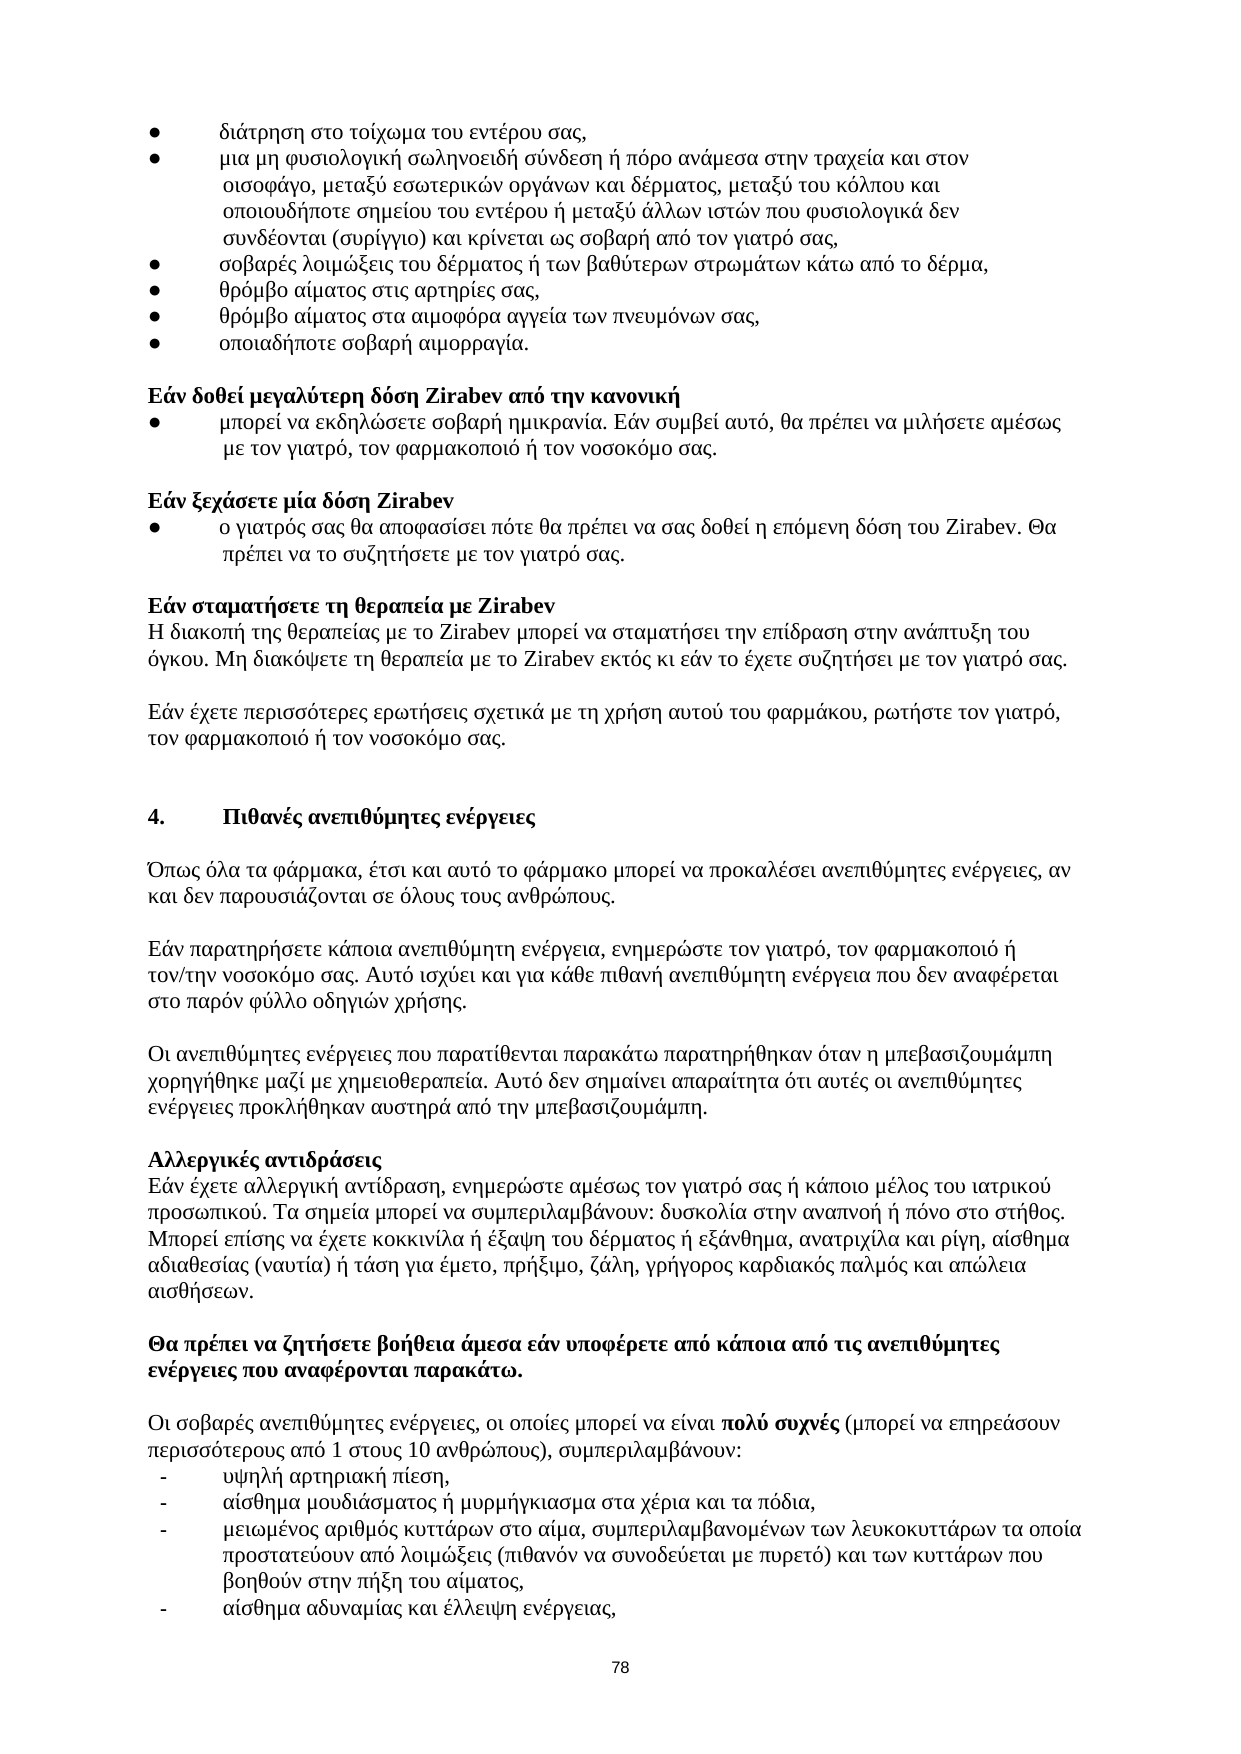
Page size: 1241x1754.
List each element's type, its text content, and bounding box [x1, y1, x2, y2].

list οποιαδήποτε σοβαρή αιμορραγία. [148, 329, 1093, 355]
list μειωμένος αριθμός κυττάρων στο αίμα, συμπεριλαμβανομένων των λευκοκυττάρων τα οποία προστατεύουν από λοιμώξεις (πιθανόν να συνοδεύεται με πυρετό) και των κυττάρων που βοηθούν στην πήξη του αίματος, [160, 1515, 1093, 1594]
list αίσθημα μουδιάσματος ή μυρμήγκιασμα στα χέρια και τα πόδια, [160, 1488, 1093, 1515]
list μπορεί να εκδηλώσετε σοβαρή ημικρανία. Εάν συμβεί αυτό, θα πρέπει να μιλήσετε αμέσως με τον γιατρό, τον φαρμακοποιό ή τον νοσοκόμο σας. [148, 408, 1069, 461]
text Εάν παρατηρήσετε κάποια ανεπιθύμητη ενέργεια, ενημερώστε τον γιατρό, τον φαρμακοποιό ή τον/την νοσοκόμο σας. Αυτό ισχύει και για κάθε πιθανή ανεπιθύμητη ενέργεια που δεν αναφέρεται στο παρόν φύλλο οδηγιών χρήσης. [148, 935, 1069, 1014]
text 4. Πιθανές ανεπιθύμητες ενέργειες [148, 803, 1076, 829]
list υψηλή αρτηριακή πίεση, [160, 1462, 1093, 1488]
text Οι ανεπιθύμητες ενέργειες που παρατίθενται παρακάτω παρατηρήθηκαν όταν η μπεβασιζουμάμπη χορηγήθηκε μαζί με χημειοθεραπεία. Αυτό δεν σημαίνει απαραίτητα ότι αυτές οι ανεπιθύμητες ενέργειες προκλήθηκαν αυστηρά από την μπεβασιζουμάμπη. [148, 1040, 1080, 1119]
text Θα πρέπει να ζητήσετε βοήθεια άμεσα εάν υποφέρετε από κάποια από τις ανεπιθύμητες ενέργειες που αναφέρονται παρακάτω. [148, 1330, 1076, 1383]
text Οι σοβαρές ανεπιθύμητες ενέργειες, οι οποίες μπορεί να είναι πολύ συχνές (μπορεί να επηρεάσουν περισσότερους από 1 στους 10 ανθρώπους), συμπεριλαμβάνουν: [148, 1409, 1093, 1462]
text Εάν δοθεί μεγαλύτερη δόση Zirabev από την κανονική [148, 382, 1076, 408]
text H διακοπή της θεραπείας με το Zirabev μπορεί να σταματήσει την επίδραση στην ανάπτυξη του όγκου. Μη διακόψετε τη θεραπεία με το Zirabev εκτός κι εάν το έχετε συζητήσει με τον γιατρό σας. [148, 619, 1080, 671]
list θρόμβο αίματος στις αρτηρίες σας, [148, 276, 1093, 303]
list διάτρηση στο τοίχωμα του εντέρου σας, [148, 118, 1093, 144]
list αίσθημα αδυναμίας και έλλειψη ενέργειας, [160, 1594, 1093, 1620]
list σοβαρές λοιμώξεις του δέρματος ή των βαθύτερων στρωμάτων κάτω από το δέρμα, [148, 250, 1093, 276]
text Εάν έχετε αλλεργική αντίδραση, ενημερώστε αμέσως τον γιατρό σας ή κάποιο μέλος του ιατρικού προσωπικού. Τα σημεία μπορεί να συμπεριλαμβάνουν: δυσκολία στην αναπνοή ή πόνο στο στήθος. Μπορεί επίσης να έχετε κοκκινίλα ή έξαψη του δέρματος ή εξάνθημα, ανατριχίλα και ρίγη, αίσθημα αδιαθεσίας (ναυτία) ή τάση για έμετο, πρήξιμο, ζάλη, γρήγορος καρδιακός παλμός και απώλεια αισθήσεων. [148, 1172, 1088, 1304]
list μια μη φυσιολογική σωληνοειδή σύνδεση ή πόρο ανάμεσα στην τραχεία και στον οισοφάγο, μεταξύ εσωτερικών οργάνων και δέρματος, μεταξύ του κόλπου και οποιουδήποτε σημείου του εντέρου ή μεταξύ άλλων ιστών που φυσιολογικά δεν συνδέονται (συρίγγιο) και κρίνεται ως σοβαρή από τον γιατρό σας, [148, 144, 1053, 250]
text Εάν ξεχάσετε μία δόση Zirabev [148, 487, 1076, 513]
text Αλλεργικές αντιδράσεις [148, 1146, 1076, 1172]
text Όπως όλα τα φάρμακα, έτσι και αυτό το φάρμακο μπορεί να προκαλέσει ανεπιθύμητες ενέργειες, αν και δεν παρουσιάζονται σε όλους τους ανθρώπους. [148, 856, 1093, 908]
list θρόμβο αίματος στα αιμοφόρα αγγεία των πνευμόνων σας, [148, 303, 1093, 329]
text Εάν έχετε περισσότερες ερωτήσεις σχετικά με τη χρήση αυτού του φαρμάκου, ρωτήστε τον γιατρό, τον φαρμακοποιό ή τον νοσοκόμο σας. [148, 698, 1093, 750]
list o γιατρός σας θα αποφασίσει πότε θα πρέπει να σας δοθεί η επόμενη δόση του Zirabev. Θα πρέπει να το συζητήσετε με τον γιατρό σας. [148, 513, 1069, 566]
text Εάν σταματήσετε τη θεραπεία με Zirabev [148, 592, 1076, 619]
